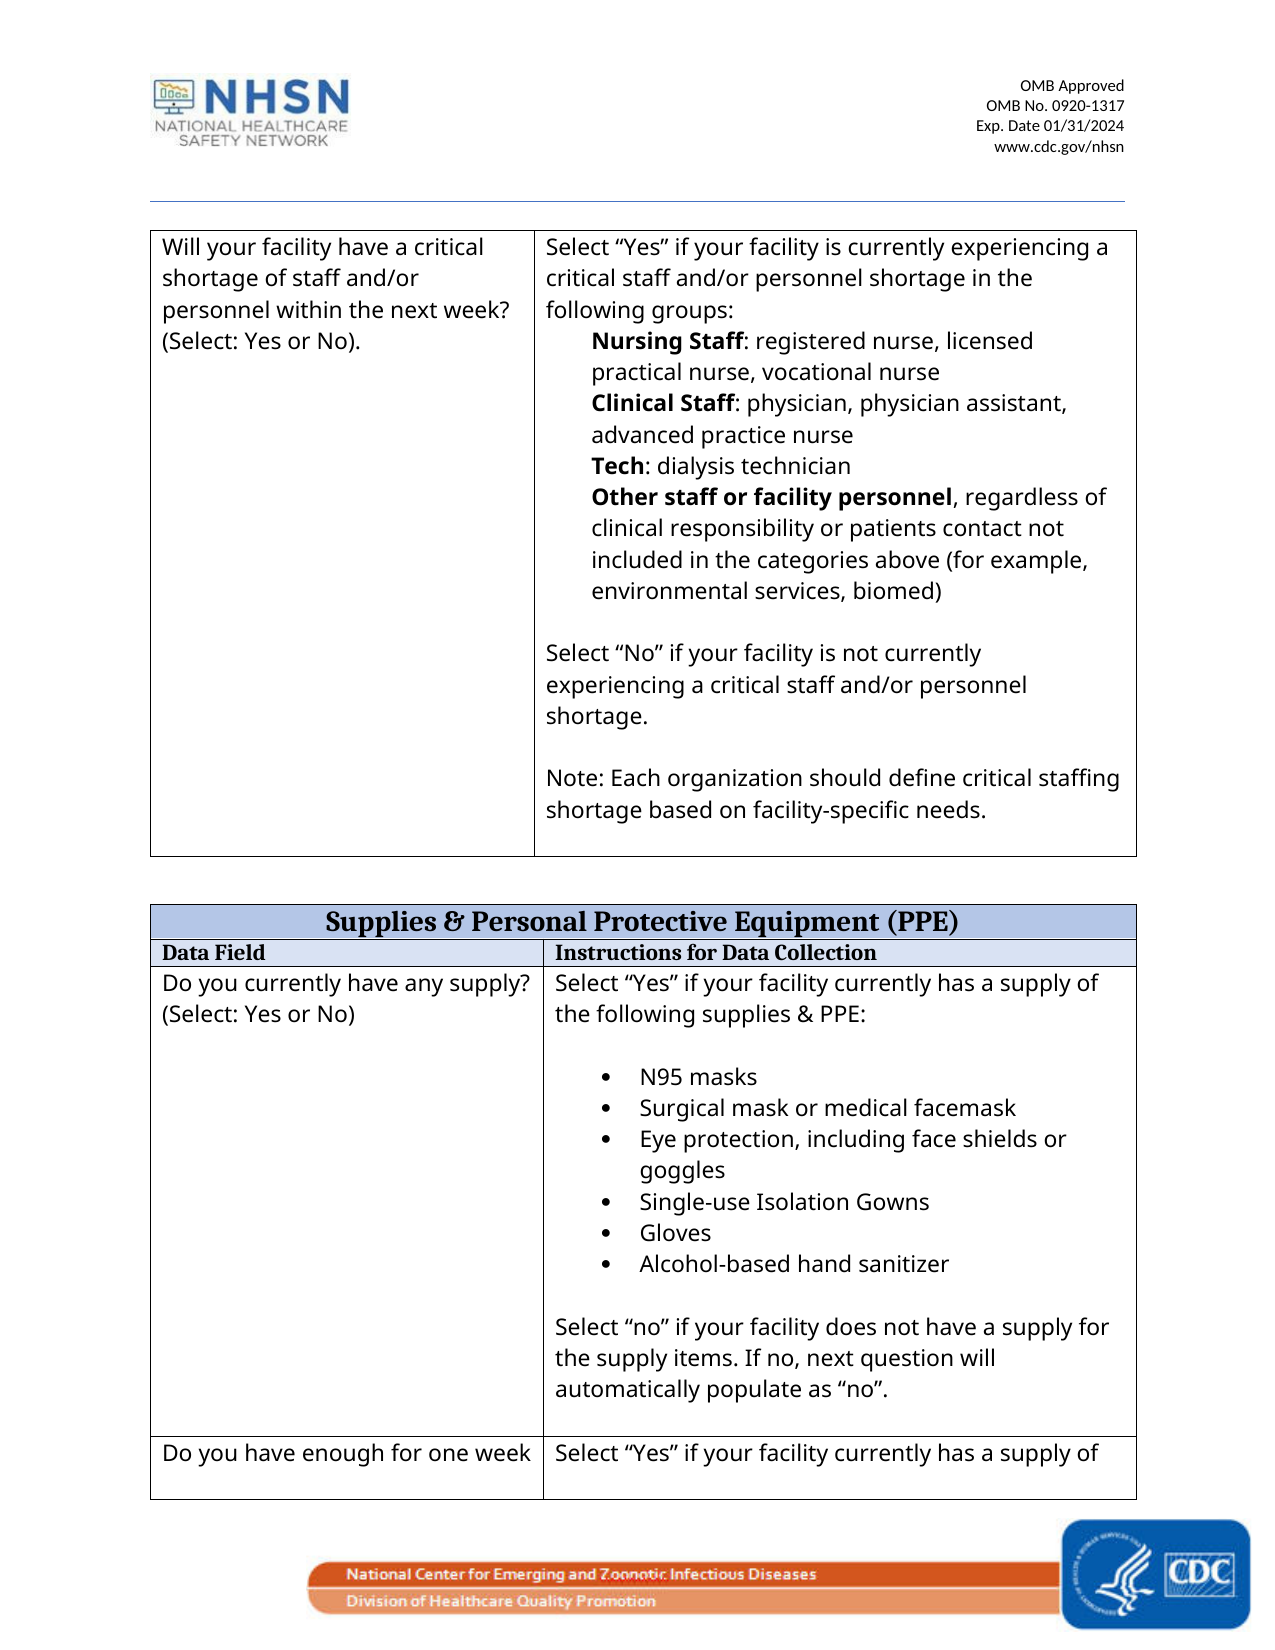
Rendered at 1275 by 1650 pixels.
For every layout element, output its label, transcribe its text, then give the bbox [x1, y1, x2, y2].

picture [306, 1518, 1252, 1632]
picture [150, 73, 352, 147]
table_cell Data Field [151, 940, 543, 966]
table_cell Instructions for Data Collection [544, 940, 1136, 966]
table_cell Select “Yes” if your facility is currently experiencing a critical staff and/or personnel shortage in the following groups: Nursing Staff: registered nurse, licensed practical nurse, vocational nurse Clinical Staff: physician, physician assistant, advanced practice nurse Tech: dialysis technician Other staff or facility personnel, regardless of clinical responsibility or patients contact not included in the categories above (for example, environmental services, biomed) Select “No” if your facility is not currently experiencing a critical staff and/or personnel shortage. Note: Each organization should define critical staffing shortage based on facility-specific needs. [535, 231, 1136, 856]
table_cell Select “Yes” if your facility currently has a supply of the following supplies & PPE: N95 masks Surgical mask or medical facemask Eye protection, including face shields or goggles Single-use Isolation Gowns Gloves Alcohol-based hand sanitizer Select “no” if your facility does not have a supply for the supply items. If no, next question will automatically populate as “no”. [544, 967, 1136, 1436]
table_cell Do you currently have any supply? (Select: Yes or No) [151, 967, 543, 1436]
table_cell Do you have enough for one week if using conventional strategies? (Select: Yes or No). [151, 1437, 543, 1499]
table_cell Will your facility have a critical shortage of staff and/or personnel within the next week? (Select: Yes or No). [151, 231, 534, 856]
table_header Supplies & Personal Protective Equipment (PPE) [151, 905, 1136, 938]
